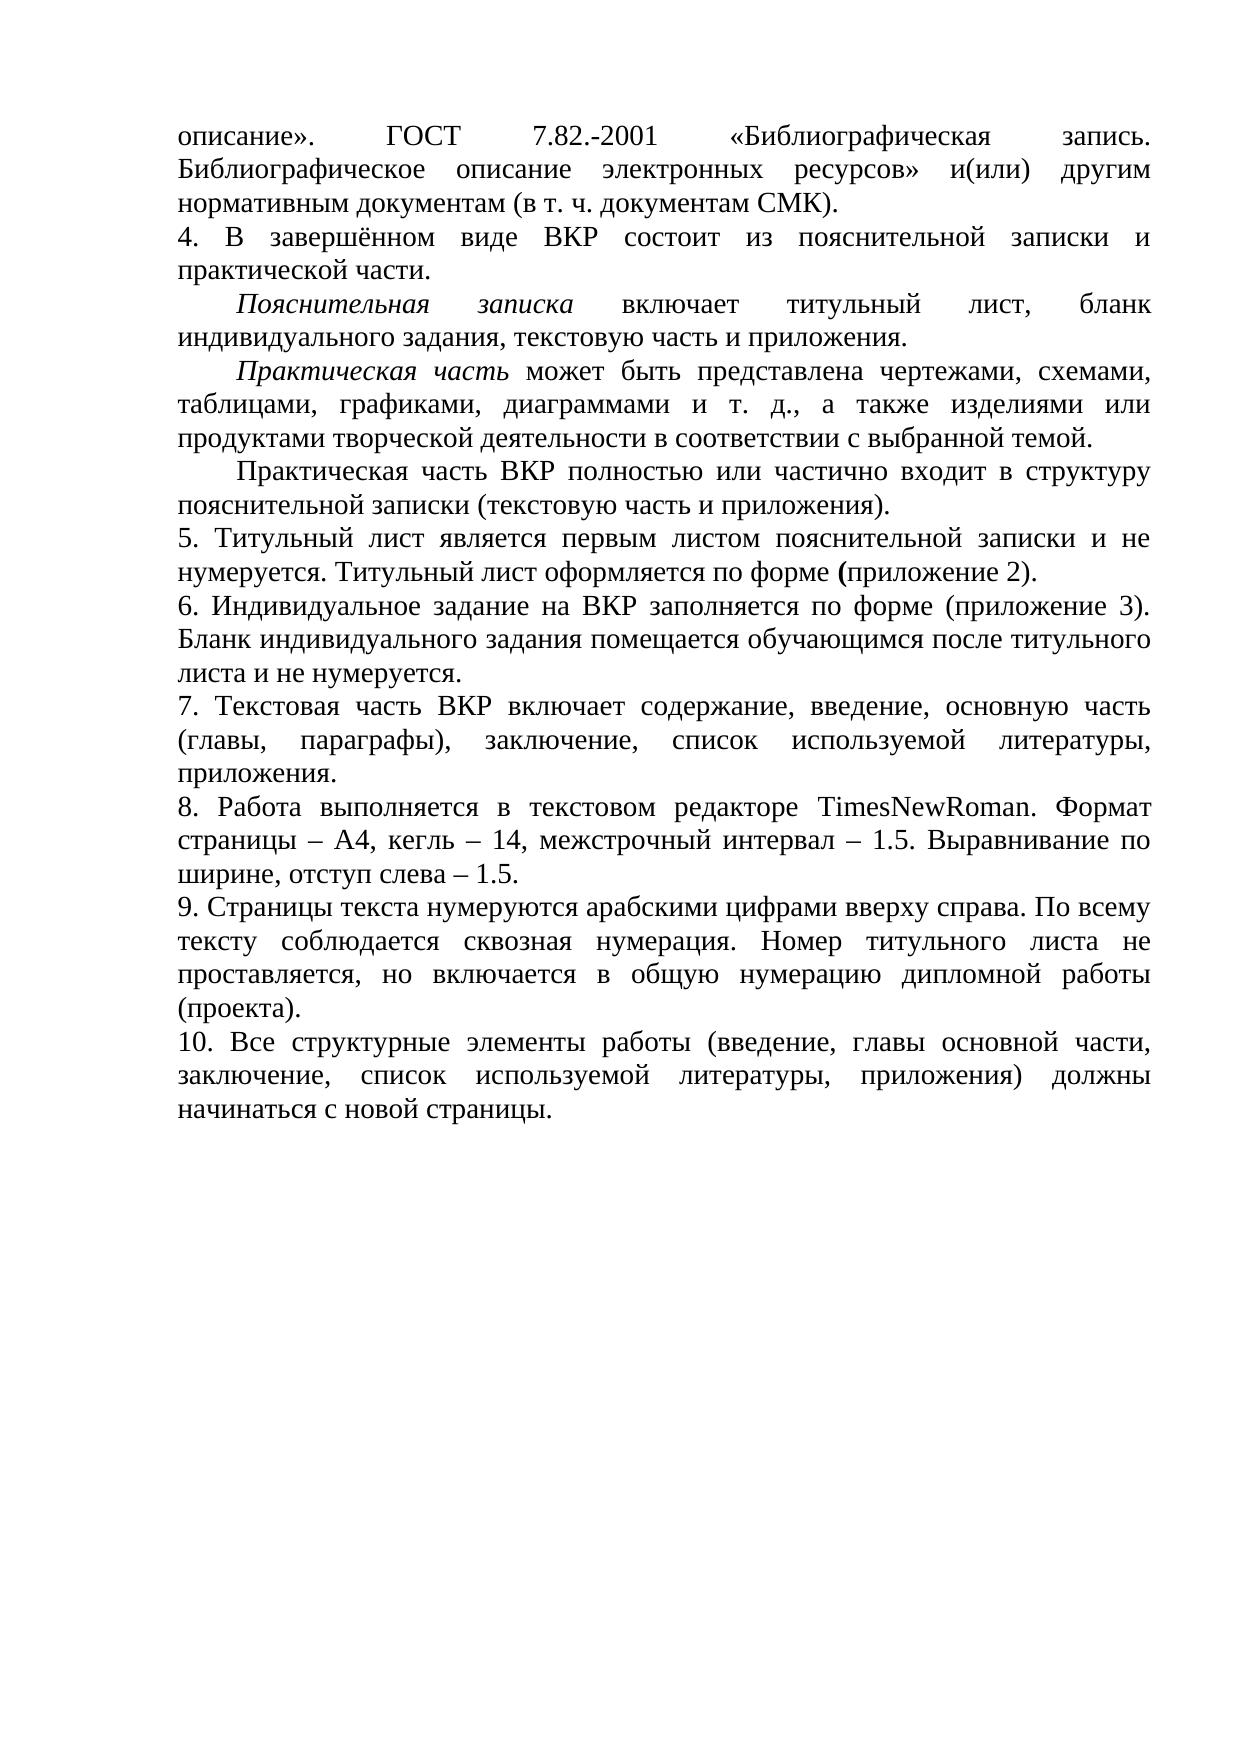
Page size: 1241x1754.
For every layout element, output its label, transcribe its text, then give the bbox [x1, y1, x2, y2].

text 10. Все структурные элементы работы (введение, главы основной части, заключение, список используемой литературы, приложения) должны начинаться с новой страницы. [177, 1024, 1152, 1124]
text 8. Работа выполняется в текстовом редакторе TimesNewRoman. Формат страницы – А4, кегль – 14, межстрочный интервал – 1.5. Выравнивание по ширине, отступ слева – 1.5. [177, 789, 1152, 889]
text 5. Титульный лист является первым листом пояснительной записки и не нумеруется. Титульный лист оформляется по форме (приложение 2). [177, 521, 1152, 588]
text Практическая часть может быть представлена чертежами, схемами, таблицами, графиками, диаграммами и т. д., а также изделиями или продуктами творческой деятельности в соответствии с выбранной темой. [177, 353, 1152, 453]
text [177, 118, 1152, 219]
text 7. Текстовая часть ВКР включает содержание, введение, основную часть (главы, параграфы), заключение, список используемой литературы, приложения. [177, 688, 1152, 789]
text Практическая часть ВКР полностью или частично входит в структуру пояснительной записки (текстовую часть и приложения). [177, 453, 1152, 521]
text Пояснительная записка включает титульный лист, бланк индивидуального задания, текстовую часть и приложения. [177, 286, 1152, 353]
text 9. Страницы текста нумеруются арабскими цифрами вверху справа. По всему тексту соблюдается сквозная нумерация. Номер титульного листа не проставляется, но включается в общую нумерацию дипломной работы (проекта). [177, 889, 1152, 1024]
text 4. В завершённом виде ВКР состоит из пояснительной записки и практической части. [177, 219, 1152, 286]
text 6. Индивидуальное задание на ВКР заполняется по форме (приложение 3). Бланк индивидуального задания помещается обучающимся после титульного листа и не нумеруется. [177, 588, 1152, 688]
